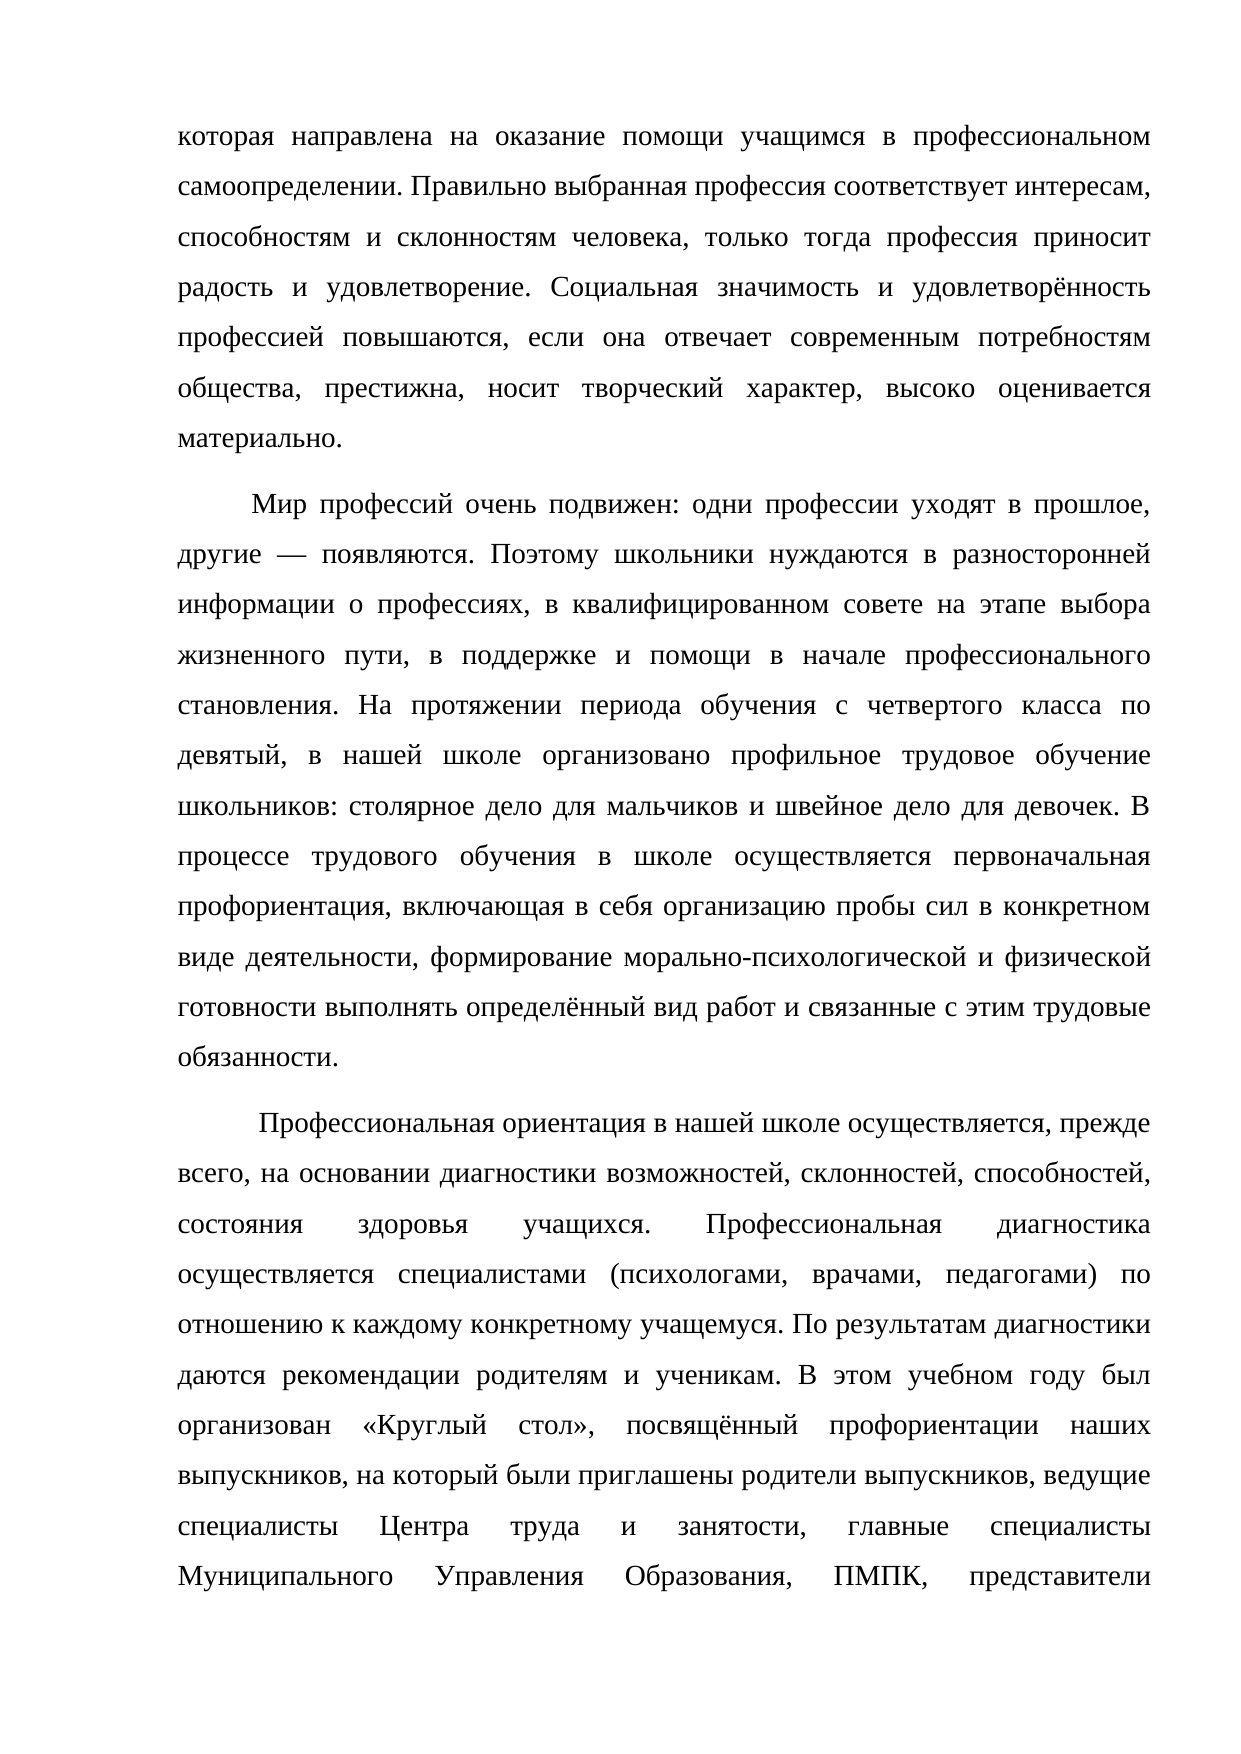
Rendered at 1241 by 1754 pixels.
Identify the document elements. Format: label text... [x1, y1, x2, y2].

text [177, 1105, 1152, 1592]
text Мир профессий очень подвижен: одни профессии уходят в прошлое, другие — появляются. Поэтому школьники нуждаются в разносторонней информации о профессиях, в квалифицированном совете на этапе выбора жизненного пути, в поддержке и помощи в начале профессионального становления. На протяжении периода обучения с четвертого класса по девятый, в нашей школе организовано профильное трудовое обучение школьников: столярное дело для мальчиков и швейное дело для девочек. В процессе трудового обучения в школе осуществляется первоначальная профориентация, включающая в себя организацию пробы сил в конкретном виде деятельности, формирование морально-психологической и физической готовности выполнять определённый вид работ и связанные с этим трудовые обязанности. [177, 486, 1152, 1073]
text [177, 118, 1152, 453]
